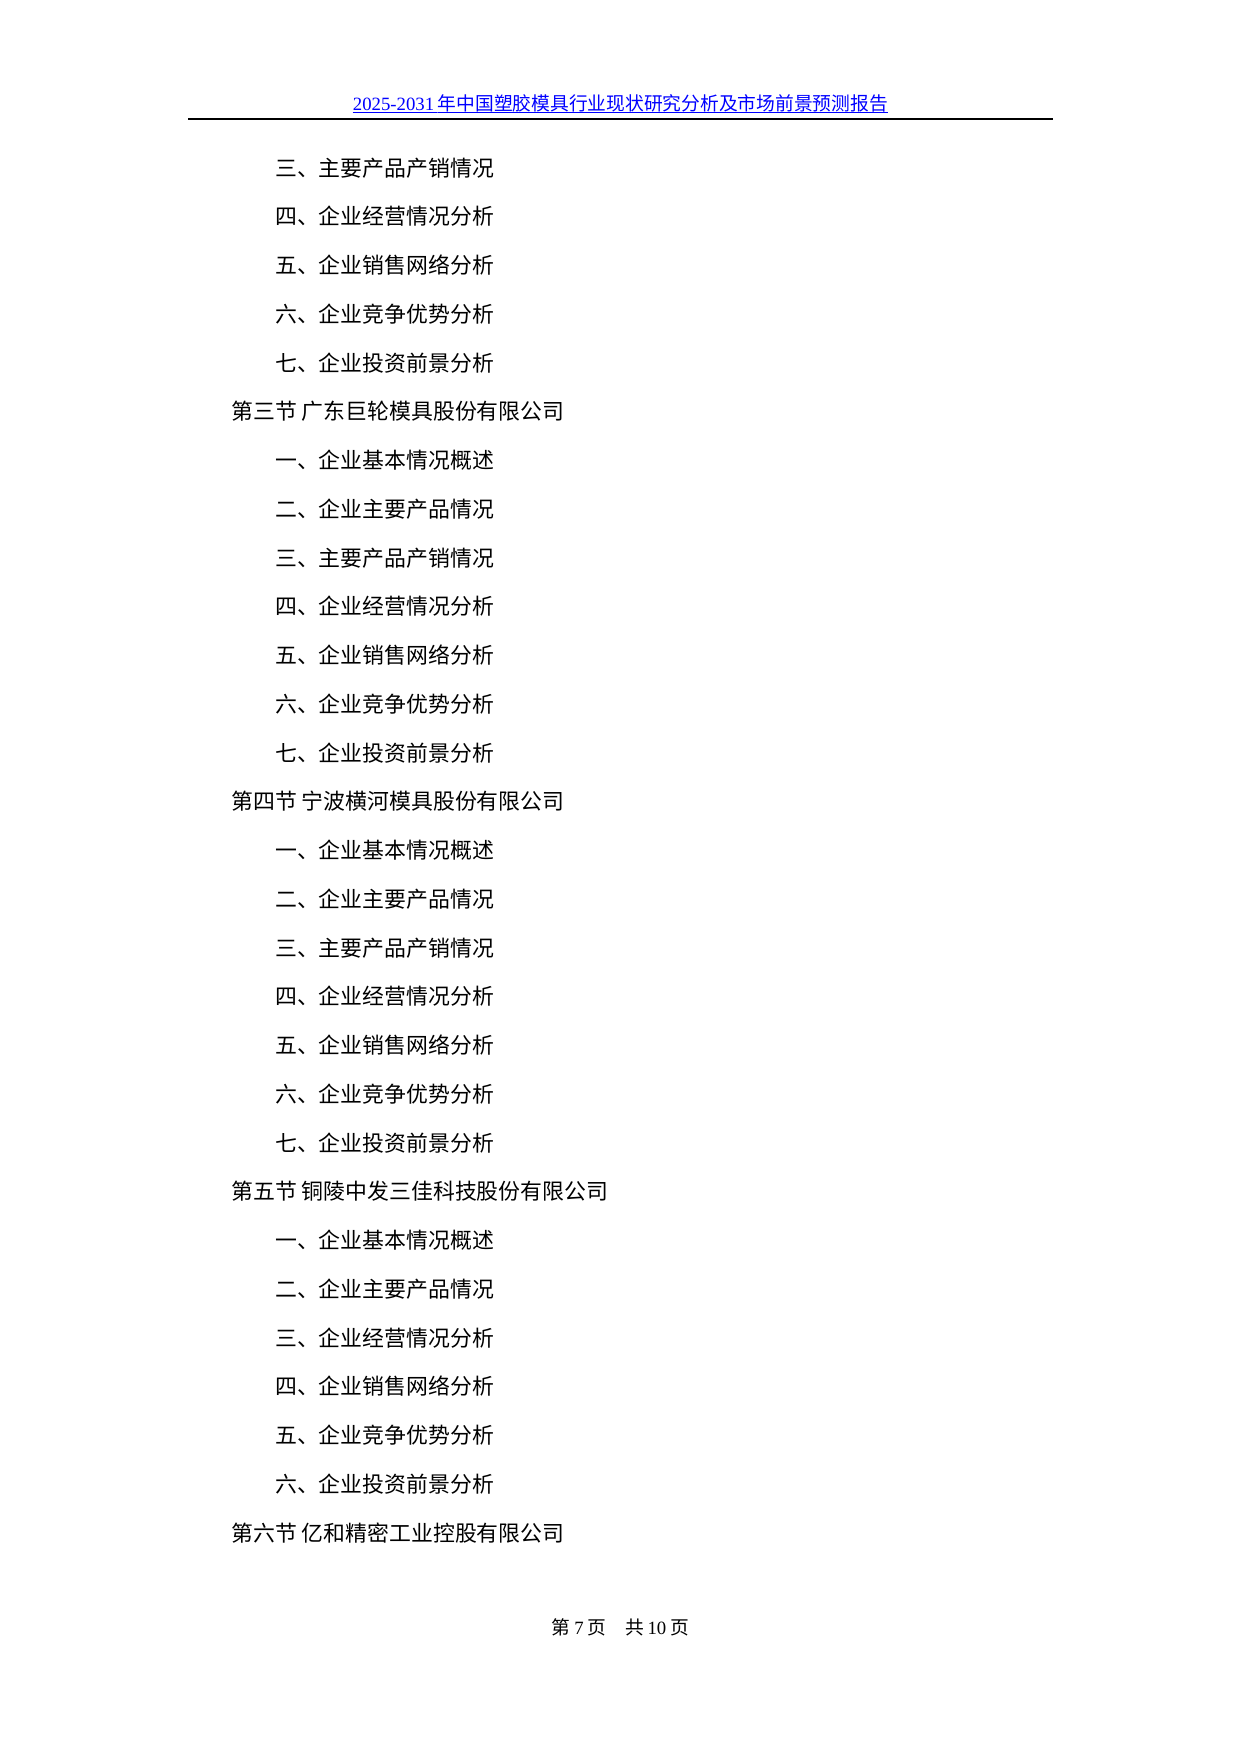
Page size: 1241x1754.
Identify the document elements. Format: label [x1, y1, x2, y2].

text [187, 150, 1053, 1548]
